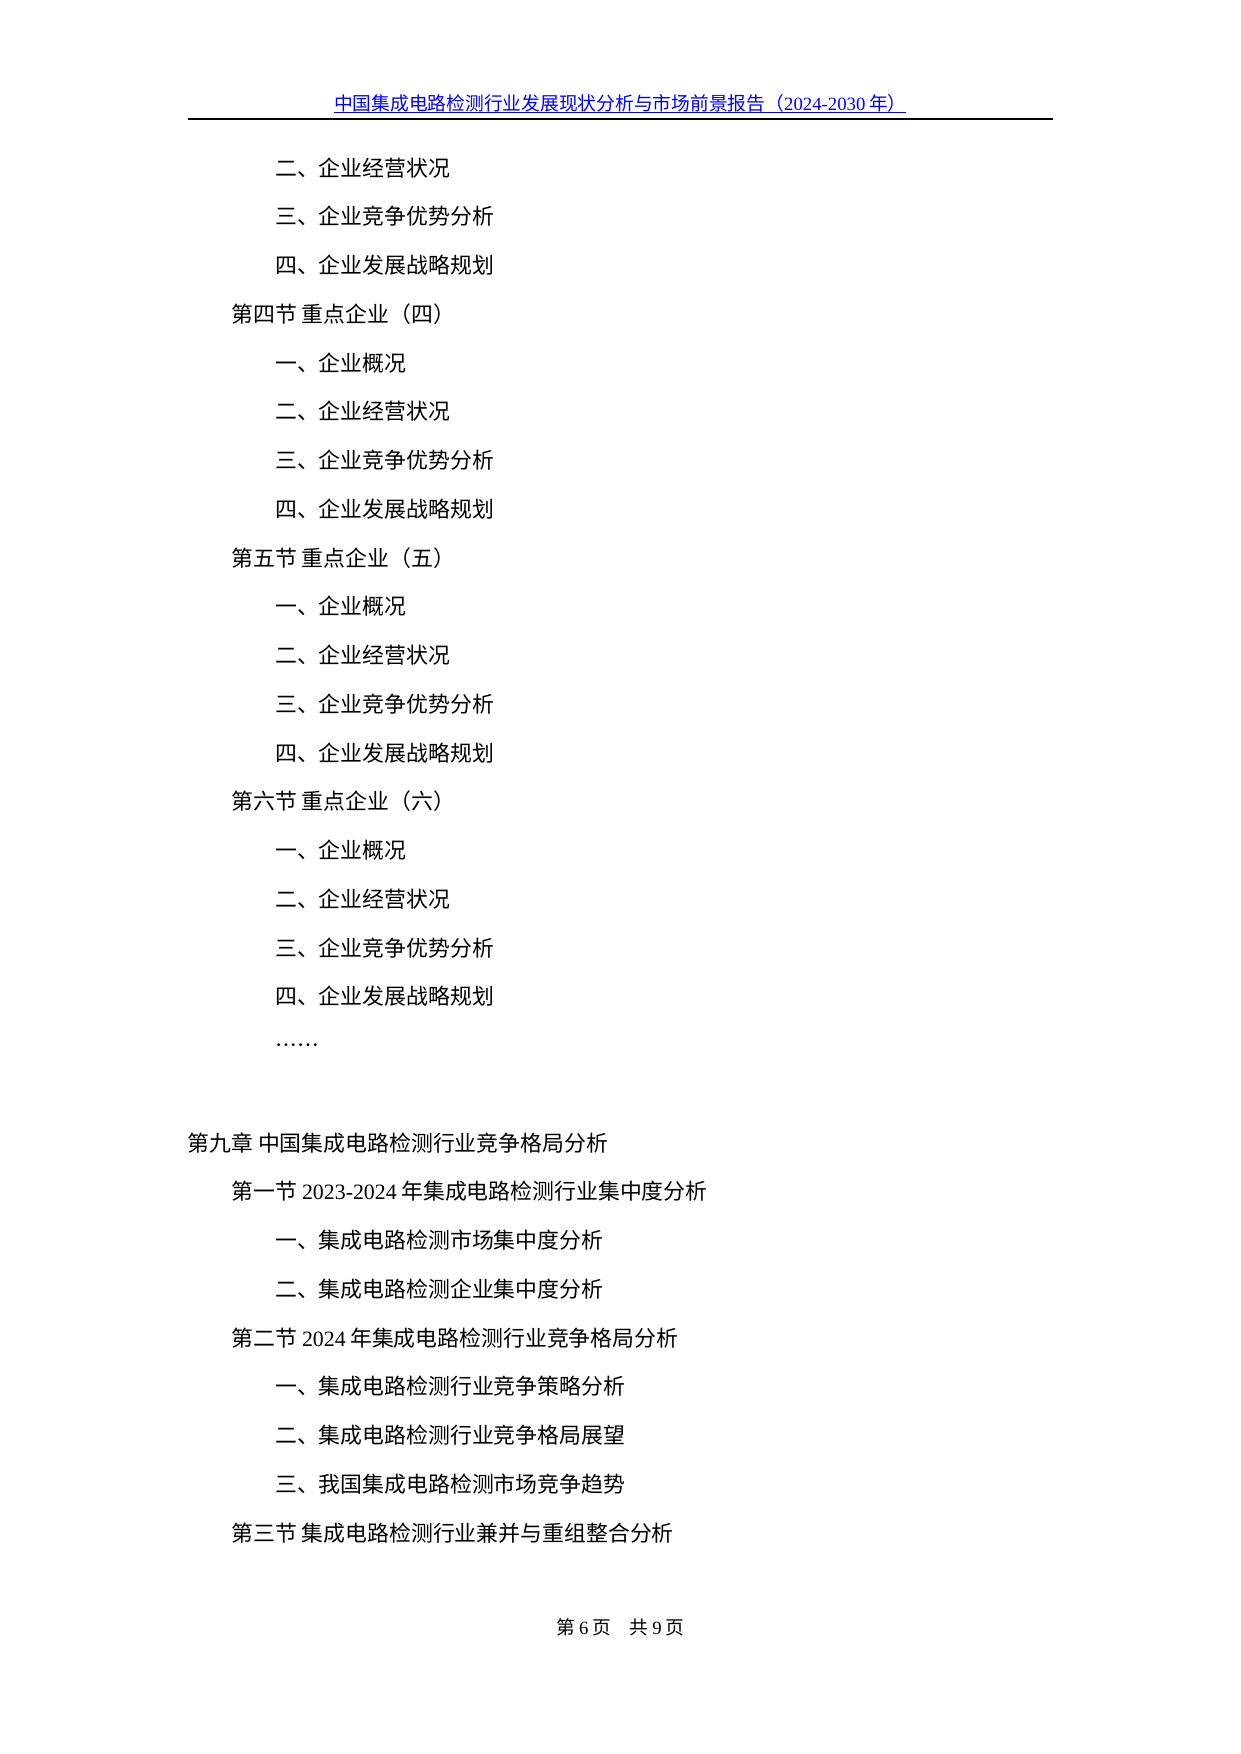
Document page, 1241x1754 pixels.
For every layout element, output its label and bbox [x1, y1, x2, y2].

text [187, 150, 1053, 1548]
